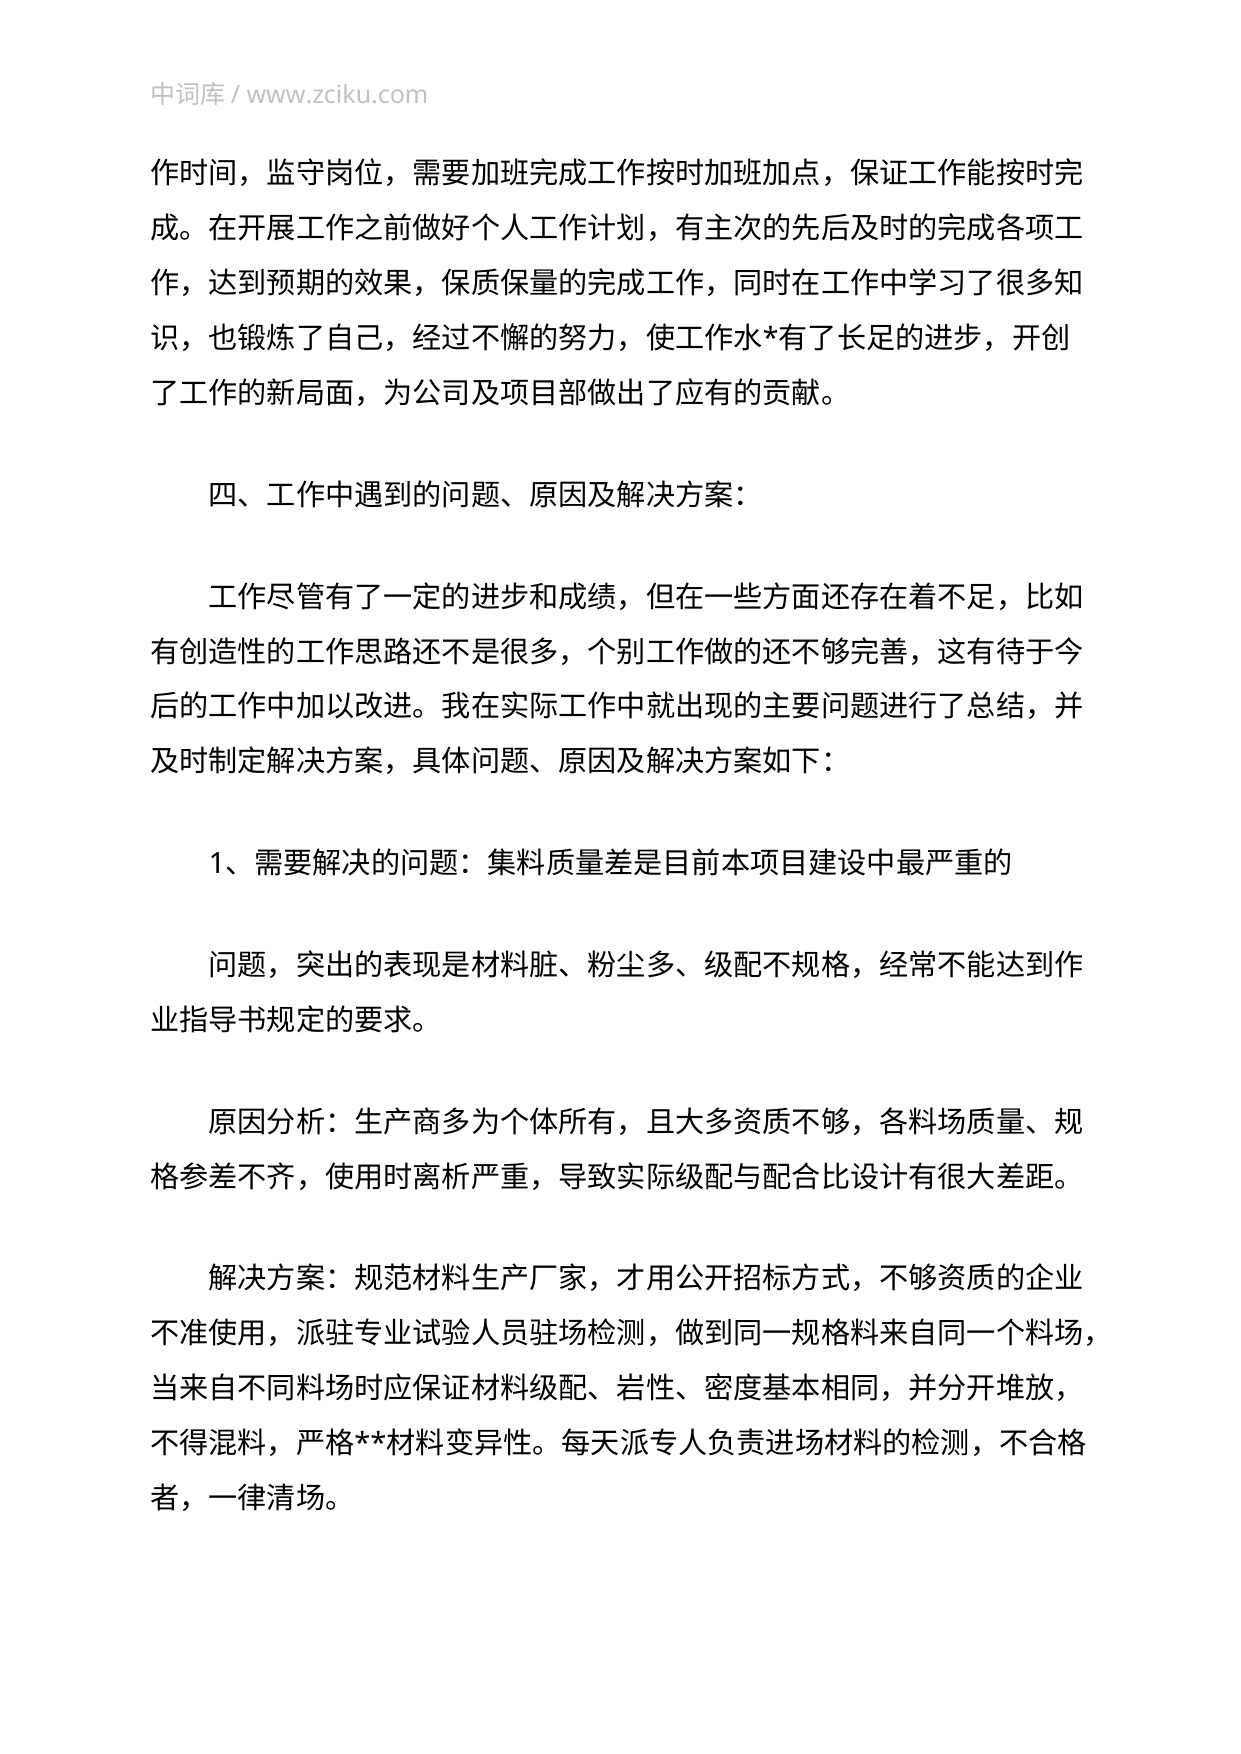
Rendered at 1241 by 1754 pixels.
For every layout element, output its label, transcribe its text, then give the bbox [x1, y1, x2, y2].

text 原因分析：生产商多为个体所有，且大多资质不够，各料场质量、规格参差不齐，使用时离析严重，导致实际级配与配合比设计有很大差距。 [150, 1098, 1090, 1196]
text 解决方案：规范材料生产厂家，才用公开招标方式，不够资质的企业不准使用，派驻专业试验人员驻场检测，做到同一规格料来自同一个料场，当来自不同料场时应保证材料级配、岩性、密度基本相同，并分开堆放，不得混料，严格**材料变异性。每天派专人负责进场材料的检测，不合格者，一律清场。 [150, 1255, 1090, 1517]
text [150, 150, 1090, 412]
text 四、工作中遇到的问题、原因及解决方案： [150, 471, 1090, 514]
text 问题，突出的表现是材料脏、粉尘多、级配不规格，经常不能达到作业指导书规定的要求。 [150, 942, 1090, 1039]
text 1、需要解决的问题：集料质量差是目前本项目建设中最严重的 [150, 840, 1090, 882]
text 工作尽管有了一定的进步和成绩，但在一些方面还存在着不足，比如有创造性的工作思路还不是很多，个别工作做的还不够完善，这有待于今后的工作中加以改进。我在实际工作中就出现的主要问题进行了总结，并及时制定解决方案，具体问题、原因及解决方案如下： [150, 573, 1090, 780]
